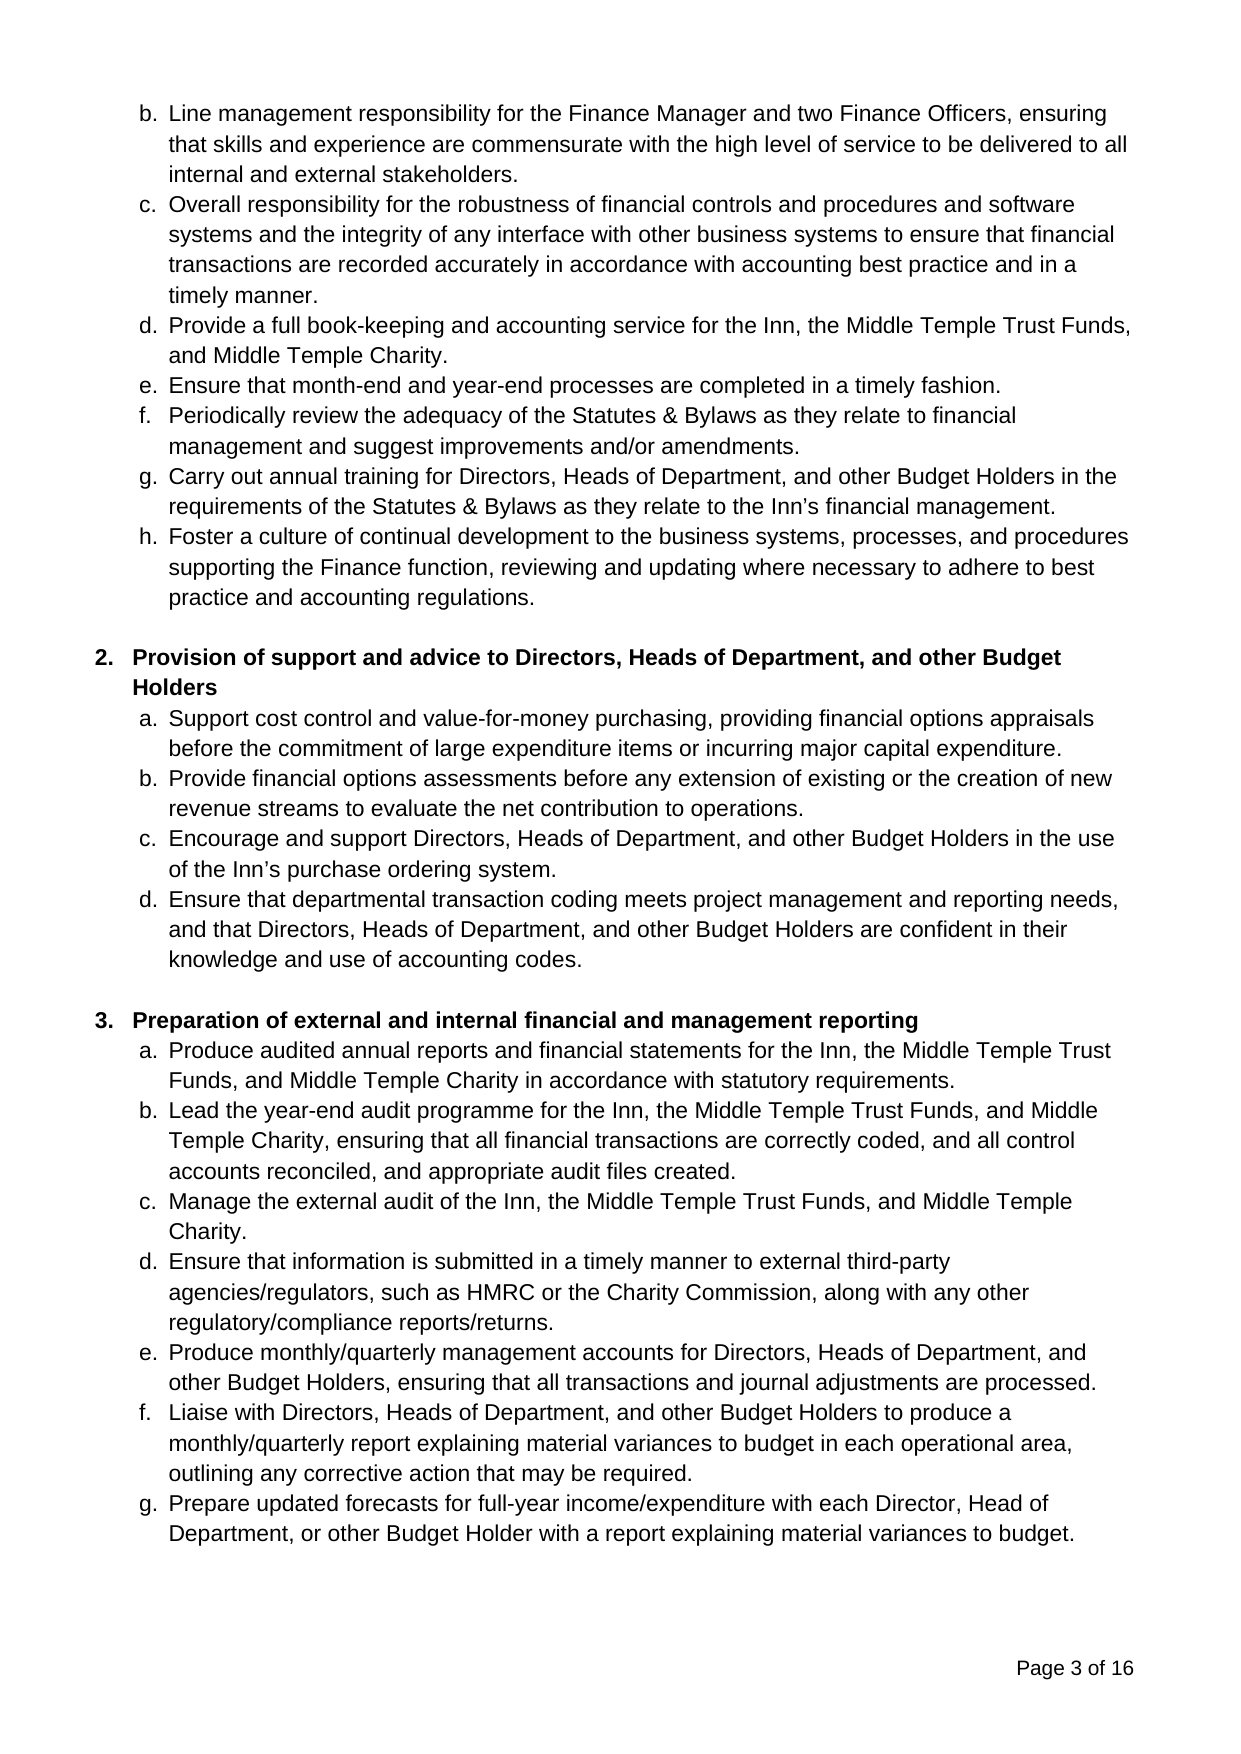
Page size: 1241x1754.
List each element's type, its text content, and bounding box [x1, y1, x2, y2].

list Periodically review the adequacy of the Statutes & Bylaws as they relate to financial management and suggest improvements and/or amendments. [139, 402, 1134, 459]
list Foster a culture of continual development to the business systems, processes, and procedures supporting the Finance function, reviewing and updating where necessary to adhere to best practice and accounting regulations. [139, 523, 1134, 610]
list Encourage and support Directors, Heads of Department, and other Budget Holders in the use of the Inn’s purchase ordering system. [139, 825, 1134, 882]
list Produce monthly/quarterly management accounts for Directors, Heads of Department, and other Budget Holders, ensuring that all transactions and journal adjustments are processed. [139, 1339, 1134, 1396]
list Prepare updated forecasts for full-year income/expenditure with each Director, Head of Department, or other Budget Holder with a report explaining material variances to budget. [139, 1490, 1134, 1547]
list Produce audited annual reports and financial statements for the Inn, the Middle Temple Trust Funds, and Middle Temple Charity in accordance with statutory requirements. [139, 1037, 1134, 1093]
list Preparation of external and internal financial and management reporting [94, 1007, 1134, 1033]
list Overall responsibility for the robustness of financial controls and procedures and software systems and the integrity of any interface with other business systems to ensure that financial transactions are recorded accurately in accordance with accounting best practice and in a timely manner. [139, 191, 1134, 308]
list Manage the external audit of the Inn, the Middle Temple Trust Funds, and Middle Temple Charity. [139, 1188, 1134, 1244]
list Ensure that information is submitted in a timely manner to external third-party agencies/regulators, such as HMRC or the Charity Commission, along with any other regulatory/compliance reports/returns. [139, 1248, 1134, 1335]
list Ensure that month-end and year-end processes are completed in a timely fashion. [139, 372, 1134, 399]
list Liaise with Directors, Heads of Department, and other Budget Holders to produce a monthly/quarterly report explaining material variances to budget in each operational area, outlining any corrective action that may be required. [139, 1399, 1134, 1486]
list Provision of support and advice to Directors, Heads of Department, and other Budget Holders [94, 644, 1134, 701]
list Provide a full book-keeping and accounting service for the Inn, the Middle Temple Trust Funds, and Middle Temple Charity. [139, 312, 1134, 368]
list Lead the year-end audit programme for the Inn, the Middle Temple Trust Funds, and Middle Temple Charity, ensuring that all financial transactions are correctly coded, and all control accounts reconciled, and appropriate audit files created. [139, 1097, 1134, 1184]
list Carry out annual training for Directors, Heads of Department, and other Budget Holders in the requirements of the Statutes & Bylaws as they relate to the Inn’s financial management. [139, 463, 1134, 519]
list Line management responsibility for the Finance Manager and two Finance Officers, ensuring that skills and experience are commensurate with the high level of service to be delivered to all internal and external stakeholders. [139, 100, 1134, 187]
list Provide financial options assessments before any extension of existing or the creation of new revenue streams to evaluate the net contribution to operations. [139, 765, 1134, 822]
list Ensure that departmental transaction coding meets project management and reporting needs, and that Directors, Heads of Department, and other Budget Holders are confident in their knowledge and use of accounting codes. [139, 886, 1134, 973]
list Support cost control and value-for-money purchasing, providing financial options appraisals before the commitment of large expenditure items or incurring major capital expenditure. [139, 704, 1134, 761]
